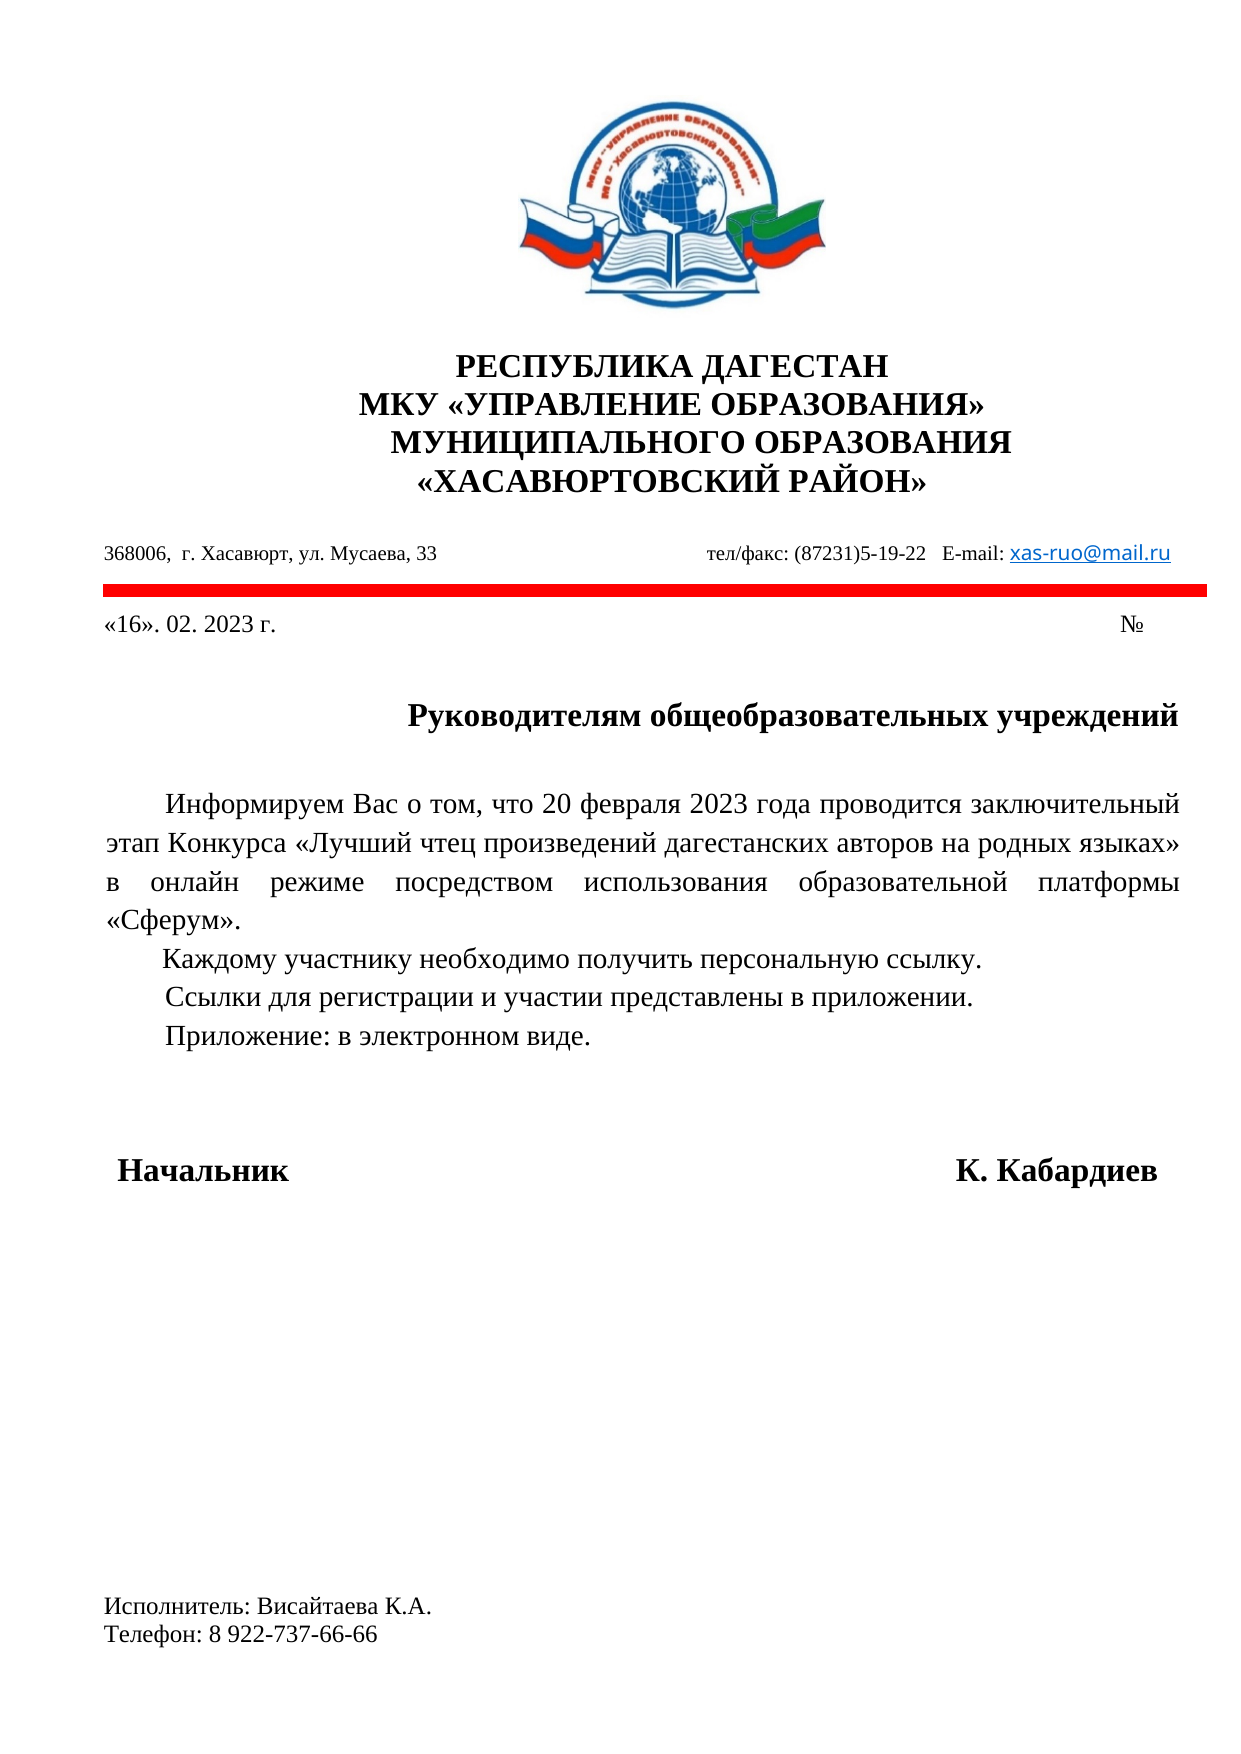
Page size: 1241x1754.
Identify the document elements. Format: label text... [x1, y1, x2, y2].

text «16». 02. 2023 г. № [103, 609, 1181, 638]
text Приложение: в электронном виде. [106, 1018, 1181, 1051]
text «ХАСАВЮРТОВСКИЙ РАЙОН» [103, 461, 1181, 499]
text Начальник К. Кабардиев [103, 1150, 1181, 1188]
text Ссылки для регистрации и участии представлены в приложении. [106, 979, 1181, 1013]
text МУНИЦИПАЛЬНОГО ОБРАЗОВАНИЯ [162, 423, 1181, 461]
text Каждому участнику необходимо получить персональную ссылку. [103, 941, 1181, 974]
text Информируем Вас о том, что 20 февраля 2023 года проводится заключительный этап Конкурса «Лучший чтец произведений дагестанских авторов на родных языках» в онлайн режиме посредством использования образовательной платформы «Сферум». [106, 787, 1181, 936]
text РЕСПУБЛИКА ДАГЕСТАН [103, 346, 1181, 384]
text Исполнитель: Висайтаева К.А. [103, 1591, 1152, 1619]
text Руководителям общеобразовательных учреждений [106, 696, 1179, 734]
text Телефон: 8 922-737-66-66 [103, 1619, 1152, 1648]
text 368006, г. Хасавюрт, ул. Мусаева, 33 тел/факс: (87231)5-19-22 E-mail: xas-ruo@mail.ru [103, 538, 1181, 566]
picture [518, 95, 826, 318]
text МКУ «УПРАВЛЕНИЕ ОБРАЗОВАНИЯ» [103, 384, 1181, 423]
